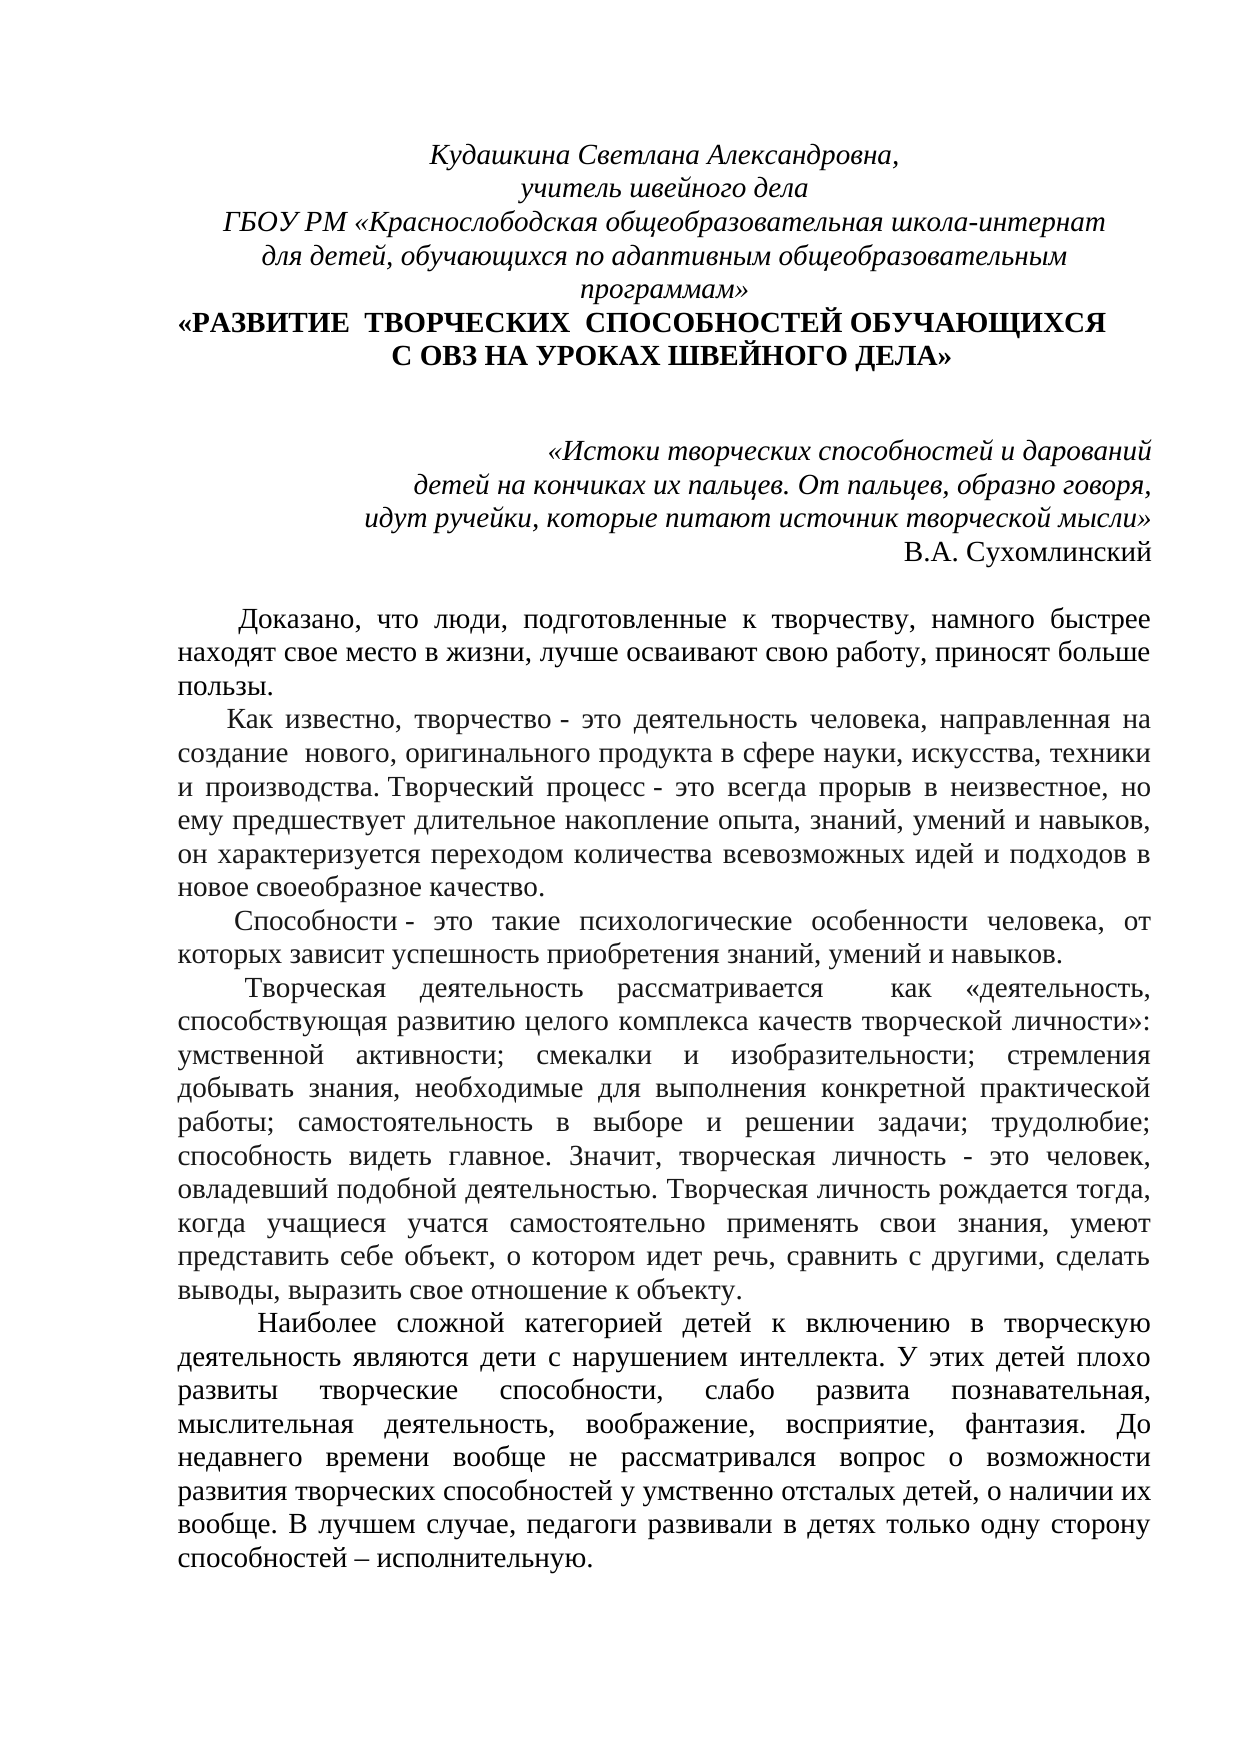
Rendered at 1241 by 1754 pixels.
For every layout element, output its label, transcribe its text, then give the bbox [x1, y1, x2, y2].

text Кудашкина Светлана Александровна, [177, 137, 1152, 171]
text С ОВЗ НА УРОКАХ ШВЕЙНОГО ДЕЛА» [177, 338, 1152, 372]
text идут ручейки, которые питают источник творческой мысли» [177, 500, 1152, 534]
text В.А. Сухомлинский [177, 534, 1152, 567]
text «РАЗВИТИЕ ТВОРЧЕСКИХ СПОСОБНОСТЕЙ ОБУЧАЮЩИХСЯ [177, 305, 1152, 338]
text ГБОУ РМ «Краснослободская общеобразовательная школа-интернат [177, 204, 1152, 238]
text Как известно, творчество - это деятельность человека, направленная на создание нового, оригинального продукта в сфере науки, искусства, техники и производства. Творческий процесс - это всегда прорыв в неизвестное, но ему предшествует длительное накопление опыта, знаний, умений и навыков, он характеризуется переходом количества всевозможных идей и подходов в новое своеобразное качество. [177, 702, 1152, 903]
text «Истоки творческих способностей и дарований [177, 433, 1152, 467]
text Творческая деятельность рассматривается как «деятельность, способствующая развитию целого комплекса качеств творческой личности»: умственной активности; смекалки и изобразительности; стремления добывать знания, необходимые для выполнения конкретной практической работы; самостоятельность в выборе и решении задачи; трудолюбие; способность видеть главное. Значит, творческая личность - это человек, овладевший подобной деятельностью. Творческая личность рождается тогда, когда учащиеся учатся самостоятельно применять свои знания, умеют представить себе объект, о котором идет речь, сравнить с другими, сделать выводы, выразить свое отношение к объекту. [177, 970, 1152, 1305]
text Способности - это такие психологические особенности человека, от которых зависит успешность приобретения знаний, умений и навыков. [177, 903, 1152, 970]
text для детей, обучающихся по адаптивным общеобразовательным программам» [177, 238, 1152, 305]
text детей на кончиках их пальцев. От пальцев, образно говоря, [177, 467, 1152, 500]
text Наиболее сложной категорией детей к включению в творческую деятельность являются дети с нарушением интеллекта. У этих детей плохо развиты творческие способности, слабо развита познавательная, мыслительная деятельность, воображение, восприятие, фантазия. До недавнего времени вообще не рассматривался вопрос о возможности развития творческих способностей у умственно отсталых детей, о наличии их вообще. В лучшем случае, педагоги развивали в детях только одну сторону способностей – исполнительную. [177, 1305, 1152, 1574]
text учитель швейного дела [177, 171, 1152, 204]
text Доказано, что люди, подготовленные к творчеству, намного быстрее находят свое место в жизни, лучше осваивают свою работу, приносят больше пользы. [177, 601, 1152, 702]
